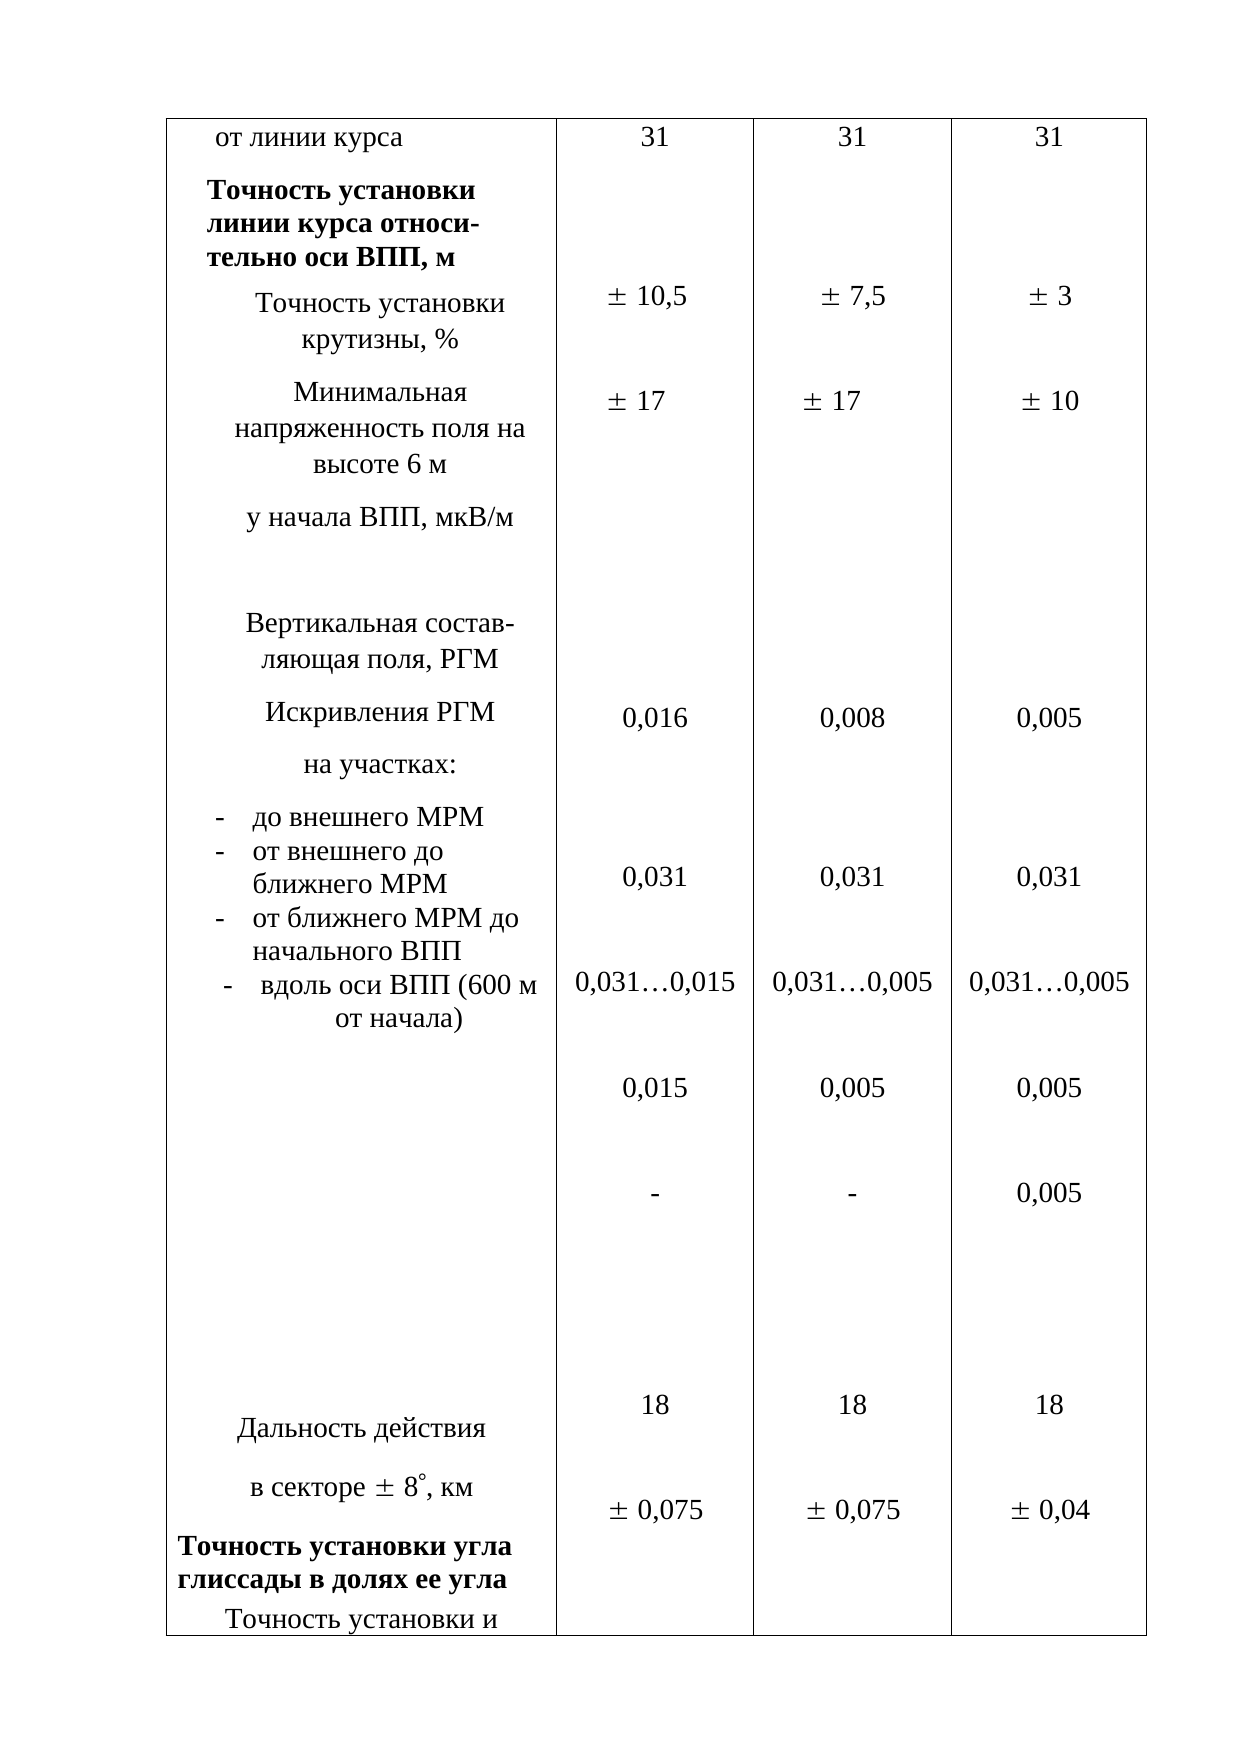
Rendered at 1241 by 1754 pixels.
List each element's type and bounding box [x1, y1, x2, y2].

table_cell [167, 119, 556, 1634]
table_cell [952, 119, 1146, 1634]
table_cell [754, 119, 951, 1634]
table_cell [557, 119, 753, 1634]
